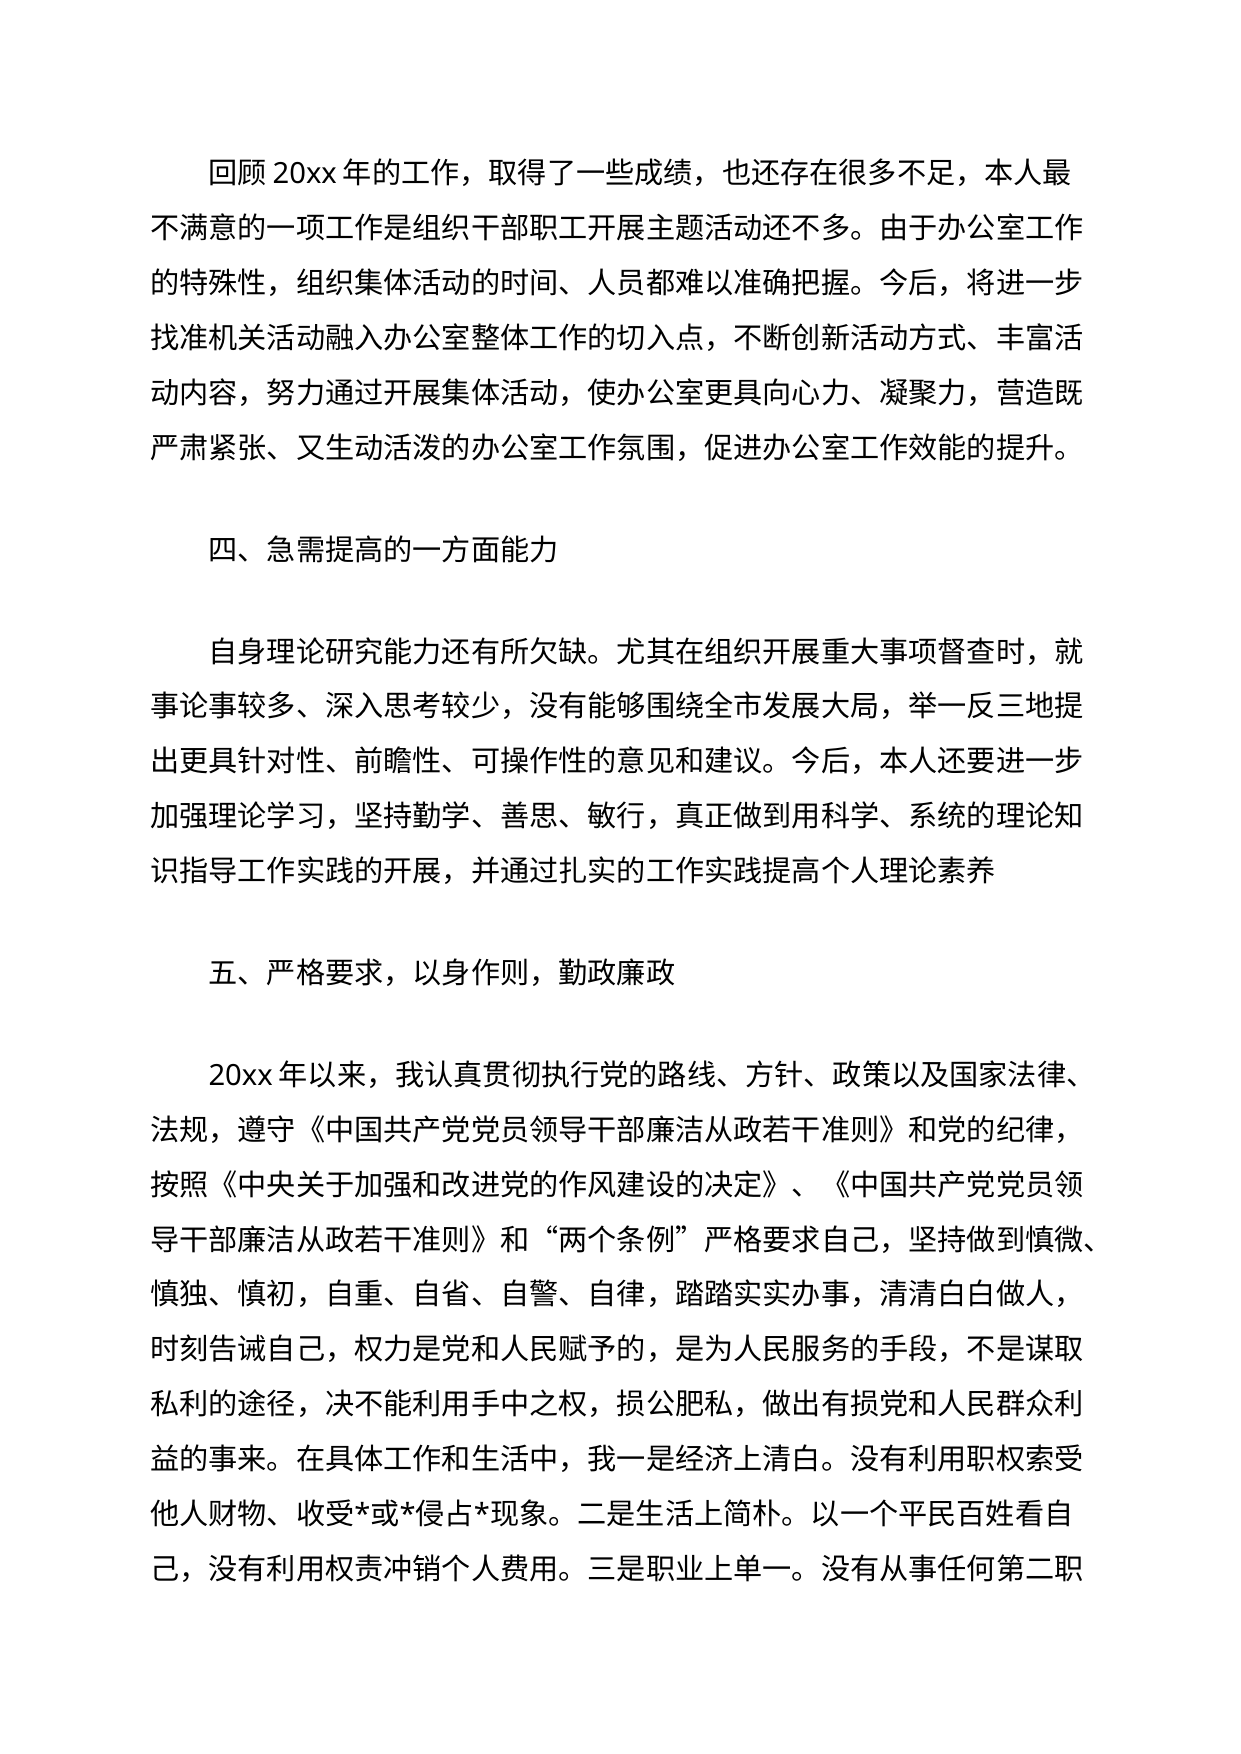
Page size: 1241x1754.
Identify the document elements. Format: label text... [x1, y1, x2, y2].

text 五、严格要求，以身作则，勤政廉政 [150, 949, 1090, 992]
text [150, 1051, 1090, 1588]
text 四、急需提高的一方面能力 [150, 526, 1090, 569]
text 回顾20xx年的工作，取得了一些成绩，也还存在很多不足，本人最不满意的一项工作是组织干部职工开展主题活动还不多。由于办公室工作的特殊性，组织集体活动的时间、人员都难以准确把握。今后，将进一步找准机关活动融入办公室整体工作的切入点，不断创新活动方式、丰富活动内容，努力通过开展集体活动，使办公室更具向心力、凝聚力，营造既严肃紧张、又生动活泼的办公室工作氛围，促进办公室工作效能的提升。 [150, 150, 1090, 467]
text 自身理论研究能力还有所欠缺。尤其在组织开展重大事项督查时，就事论事较多、深入思考较少，没有能够围绕全市发展大局，举一反三地提出更具针对性、前瞻性、可操作性的意见和建议。今后，本人还要进一步加强理论学习，坚持勤学、善思、敏行，真正做到用科学、系统的理论知识指导工作实践的开展，并通过扎实的工作实践提高个人理论素养 [150, 628, 1090, 890]
